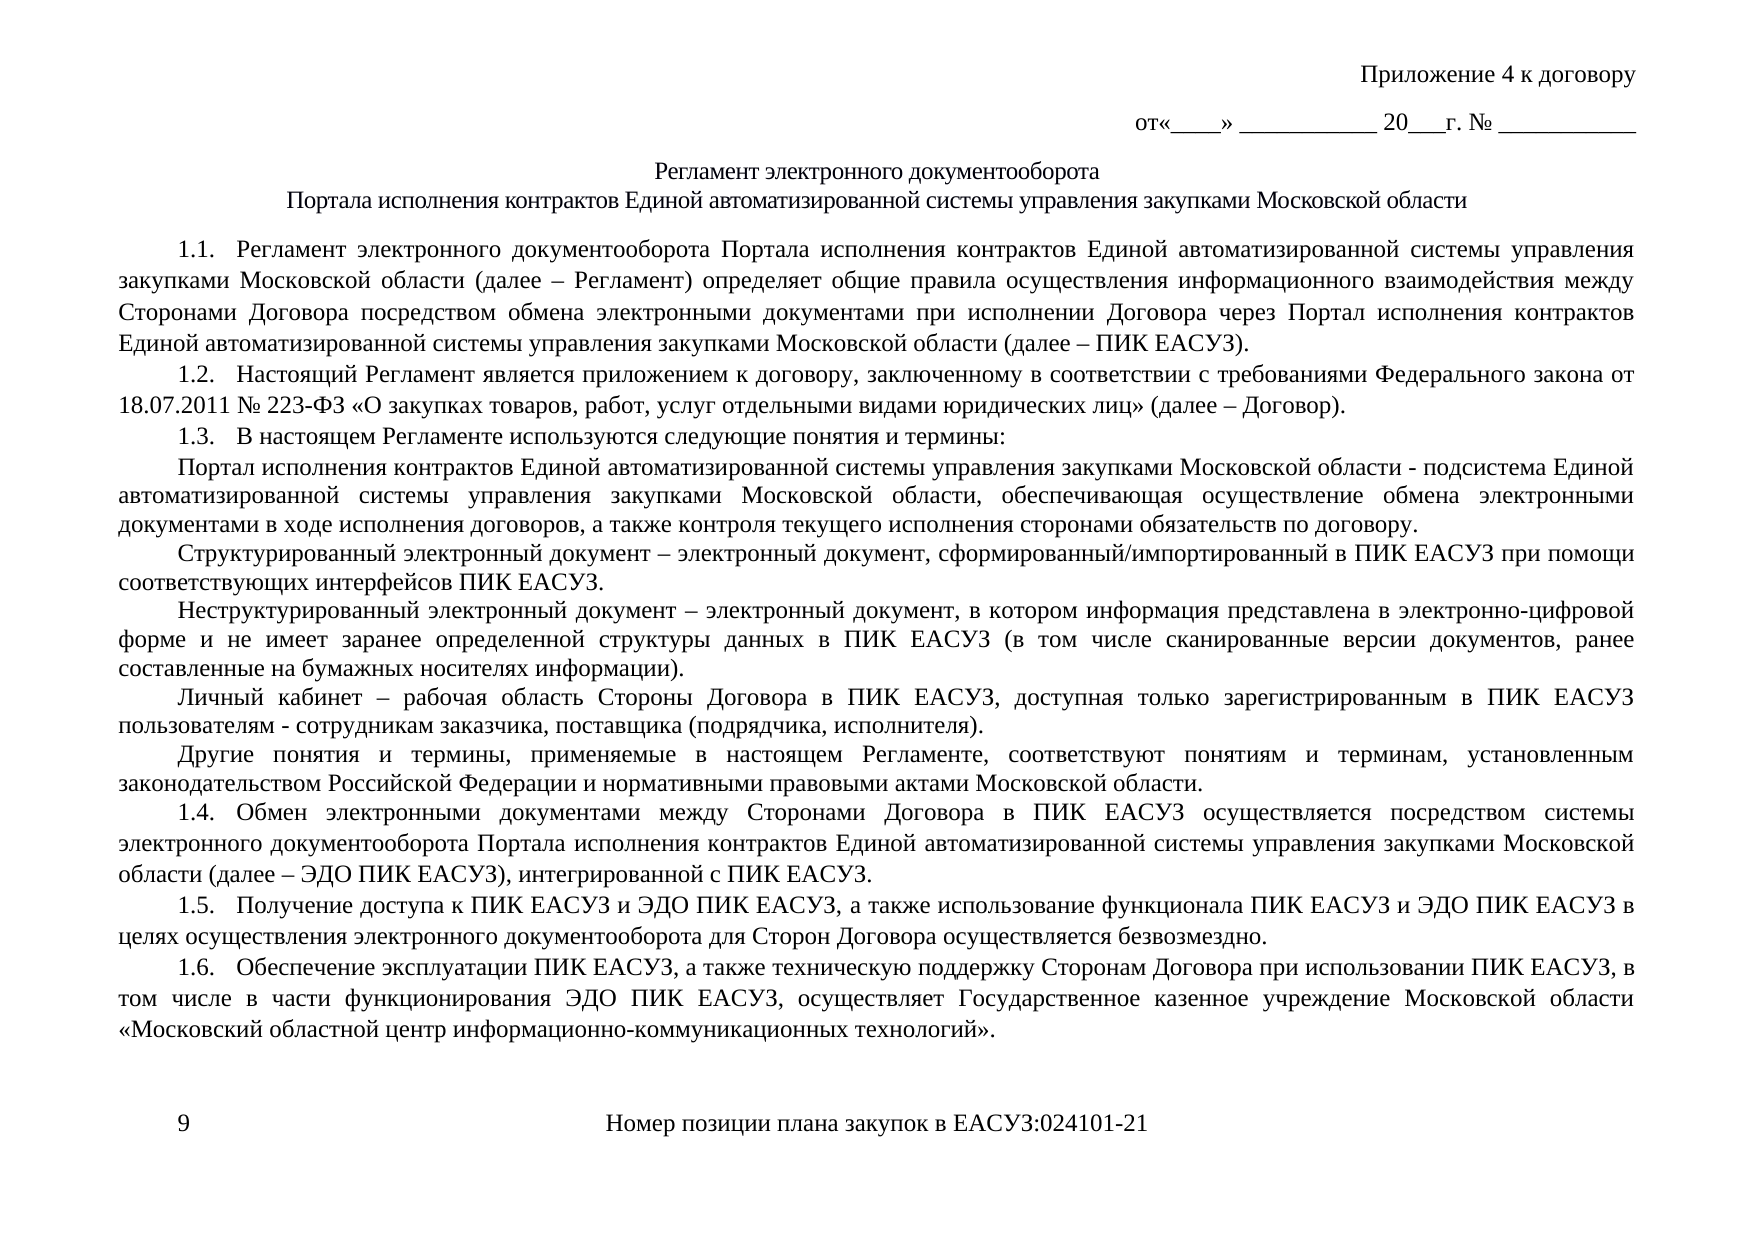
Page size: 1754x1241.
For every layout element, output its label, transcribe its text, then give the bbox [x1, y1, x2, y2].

list Получение доступа к ПИК ЕАСУЗ и ЭДО ПИК ЕАСУЗ, а также использование функционала ПИК ЕАСУЗ и ЭДО ПИК ЕАСУЗ в целях осуществления электронного документооборота для Сторон Договора осуществляется безвозмездно. [118, 890, 1636, 950]
list Структурированный электронный документ – электронный документ, сформированный/импортированный в ПИК ЕАСУЗ при помощи соответствующих интерфейсов ПИК ЕАСУЗ. [118, 538, 1636, 596]
list Обеспечение эксплуатации ПИК ЕАСУЗ, а также техническую поддержку Сторонам Договора при использовании ПИК ЕАСУЗ, в том числе в части функционирования ЭДО ПИК ЕАСУЗ, осуществляет Государственное казенное учреждение Московской области «Московский областной центр информационно-коммуникационных технологий». [118, 952, 1636, 1043]
list Неструктурированный электронный документ – электронный документ, в котором информация представлена в электронно-цифровой форме и не имеет заранее определенной структуры данных в ПИК ЕАСУЗ (в том числе сканированные версии документов, ранее составленные на бумажных носителях информации). [118, 596, 1636, 682]
list Портал исполнения контрактов Единой автоматизированной системы управления закупками Московской области - подсистема Единой автоматизированной системы управления закупками Московской области, обеспечивающая осуществление обмена электронными документами в ходе исполнения договоров, а также контроля текущего исполнения сторонами обязательств по договору. [118, 452, 1636, 538]
list Настоящий Регламент является приложением к договору, заключенному в соответствии с требованиями Федерального закона от 18.07.2011 № 223-ФЗ «О закупках товаров, работ, услуг отдельными видами юридических лиц» (далее – Договор). [118, 359, 1636, 418]
list Обмен электронными документами между Сторонами Договора в ПИК ЕАСУЗ осуществляется посредством системы электронного документооборота Портала исполнения контрактов Единой автоматизированной системы управления закупками Московской области (далее – ЭДО ПИК ЕАСУЗ), интегрированной с ПИК ЕАСУЗ. [118, 797, 1636, 888]
list Другие понятия и термины, применяемые в настоящем Регламенте, соответствуют понятиям и терминам, установленным законодательством Российской Федерации и нормативными правовыми актами Московской области. [118, 739, 1636, 797]
list Личный кабинет – рабочая область Стороны Договора в ПИК ЕАСУЗ, доступная только зарегистрированным в ПИК ЕАСУЗ пользователям - сотрудникам заказчика, поставщика (подрядчика, исполнителя). [118, 682, 1636, 739]
text от«____» ___________ 20___г. № ___________ [118, 107, 1636, 135]
subtitle Регламент электронного документооборота Портала исполнения контрактов Единой автоматизированной системы управления закупками Московской области [118, 156, 1636, 214]
text Приложение 4 к договору [118, 59, 1636, 88]
list В настоящем Регламенте используются следующие понятия и термины: [118, 421, 1636, 449]
list Регламент электронного документооборота Портала исполнения контрактов Единой автоматизированной системы управления закупками Московской области (далее – Регламент) определяет общие правила осуществления информационного взаимодействия между Сторонами Договора посредством обмена электронными документами при исполнении Договора через Портал исполнения контрактов Единой автоматизированной системы управления закупками Московской области (далее – ПИК ЕАСУЗ). [118, 234, 1636, 356]
